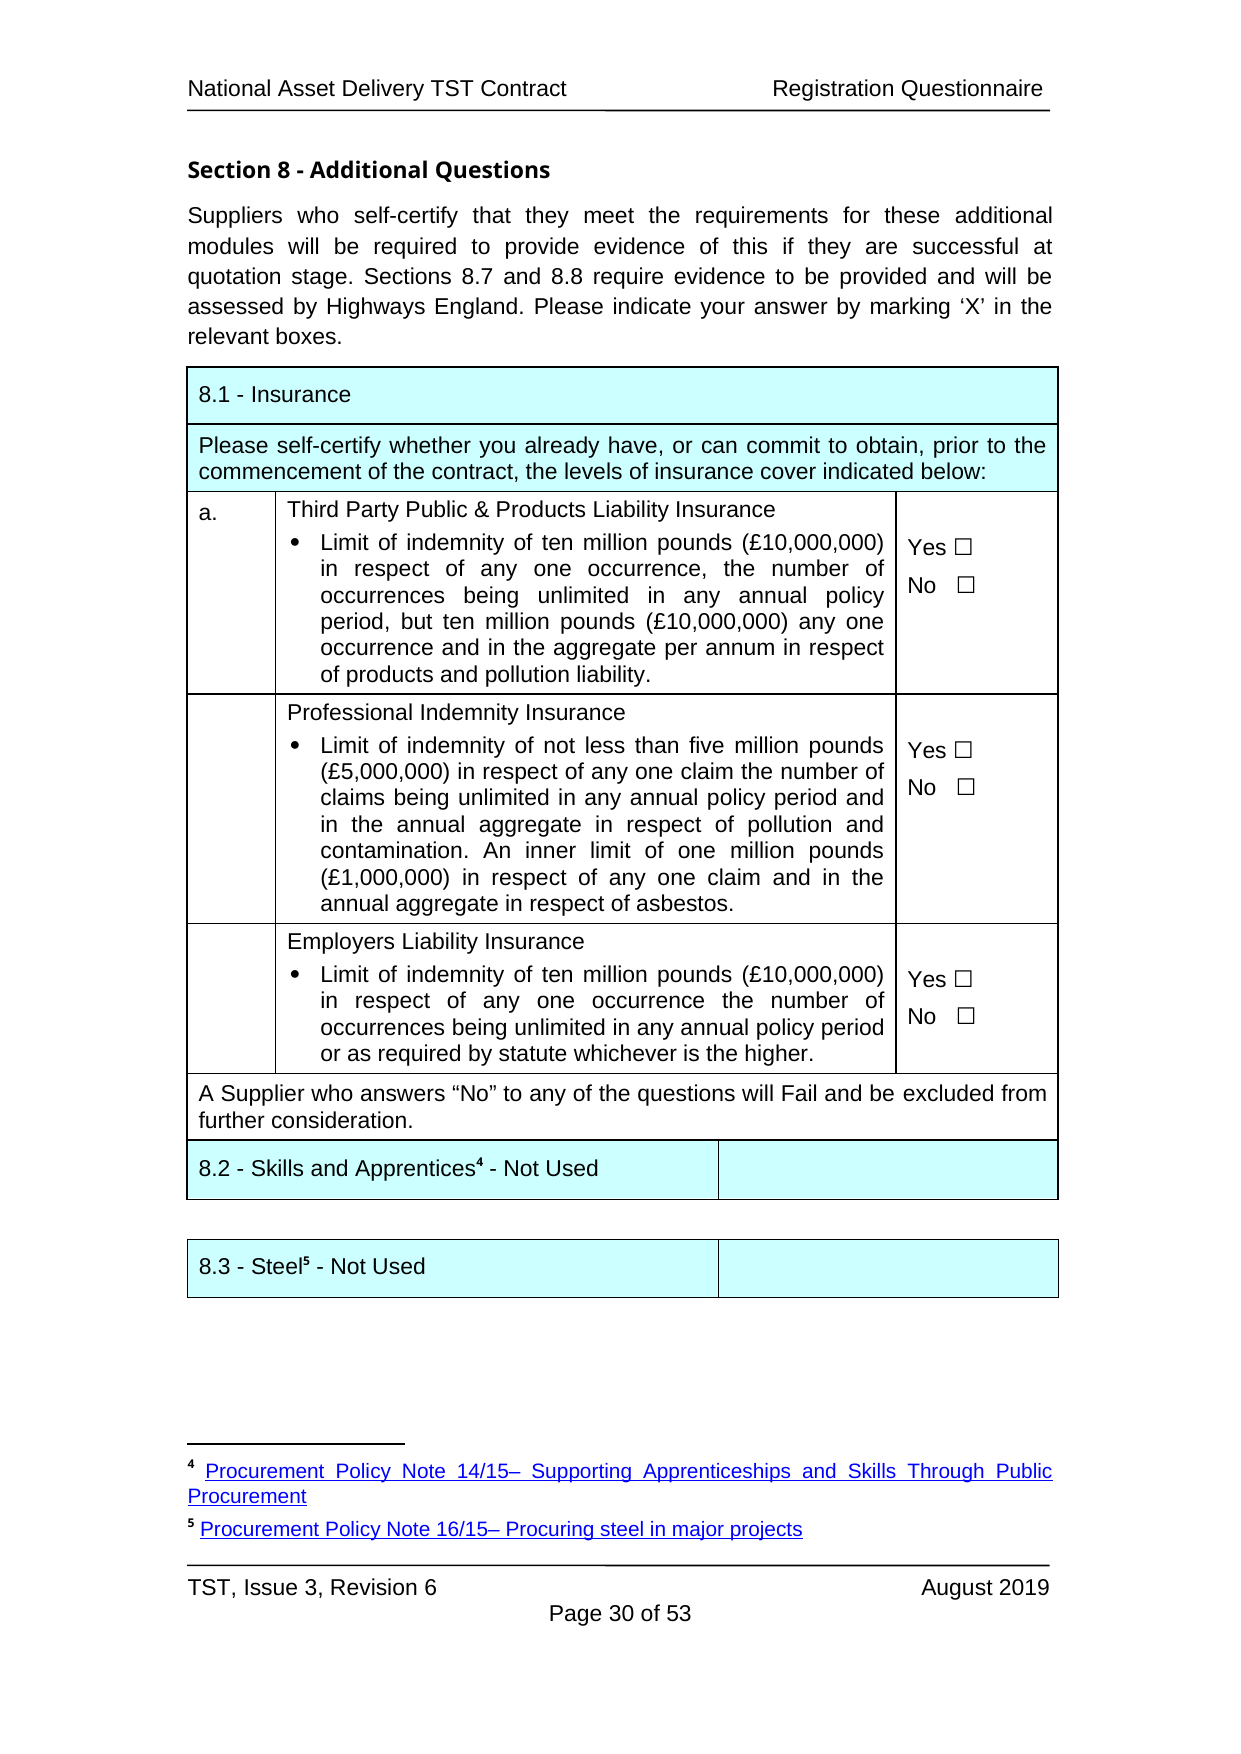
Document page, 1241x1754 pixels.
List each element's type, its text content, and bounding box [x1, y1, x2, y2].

table_cell [188, 924, 275, 1072]
subtitle Section 8 - Additional Questions [187, 154, 1053, 185]
text Suppliers who self-certify that they meet the requirements for these additional modules will be required to provide evidence of this if they are successful at quotation stage. Sections 8.7 and 8.8 require evidence to be provided and will be assessed by Highways England. Please indicate your answer by marking ‘X’ in the relevant boxes. [187, 202, 1053, 350]
table_cell Please self-certify whether you already have, or can commit to obtain, prior to the commencement of the contract, the levels of insurance cover indicated below: [188, 425, 1057, 491]
table_cell Employers Liability Insurance Limit of indemnity of ten million pounds (£10,000,000) in respect of any one occurrence the number of occurrences being unlimited in any annual policy period or as required by statute whichever is the higher. [276, 924, 895, 1072]
table_cell a. [188, 492, 275, 693]
table_cell [719, 1141, 1057, 1198]
table_header 8.3 - Steel - Not Used [188, 1240, 718, 1297]
table_cell Yes ☐ No ☐ [897, 492, 1057, 693]
table_cell 8.2 - Skills and Apprentices - Not Used [188, 1141, 718, 1198]
table_cell Professional Indemnity Insurance Limit of indemnity of not less than five million pounds (£5,000,000) in respect of any one claim the number of claims being unlimited in any annual policy period and in the annual aggregate in respect of pollution and contamination. An inner limit of one million pounds (£1,000,000) in respect of any one claim and in the annual aggregate in respect of asbestos. [276, 695, 895, 922]
table_header 8.1 - Insurance [188, 368, 1057, 423]
table_cell Third Party Public & Products Liability Insurance Limit of indemnity of ten million pounds (£10,000,000) in respect of any one occurrence, the number of occurrences being unlimited in any annual policy period, but ten million pounds (£10,000,000) any one occurrence and in the aggregate per annum in respect of products and pollution liability. [276, 492, 895, 693]
table_header [719, 1240, 1058, 1297]
table_cell A Supplier who answers “No” to any of the questions will Fail and be excluded from further consideration. [188, 1074, 1057, 1139]
table_cell Yes ☐ No ☐ [897, 695, 1057, 922]
table_cell Yes ☐ No ☐ [897, 924, 1057, 1072]
table_cell [188, 695, 275, 922]
